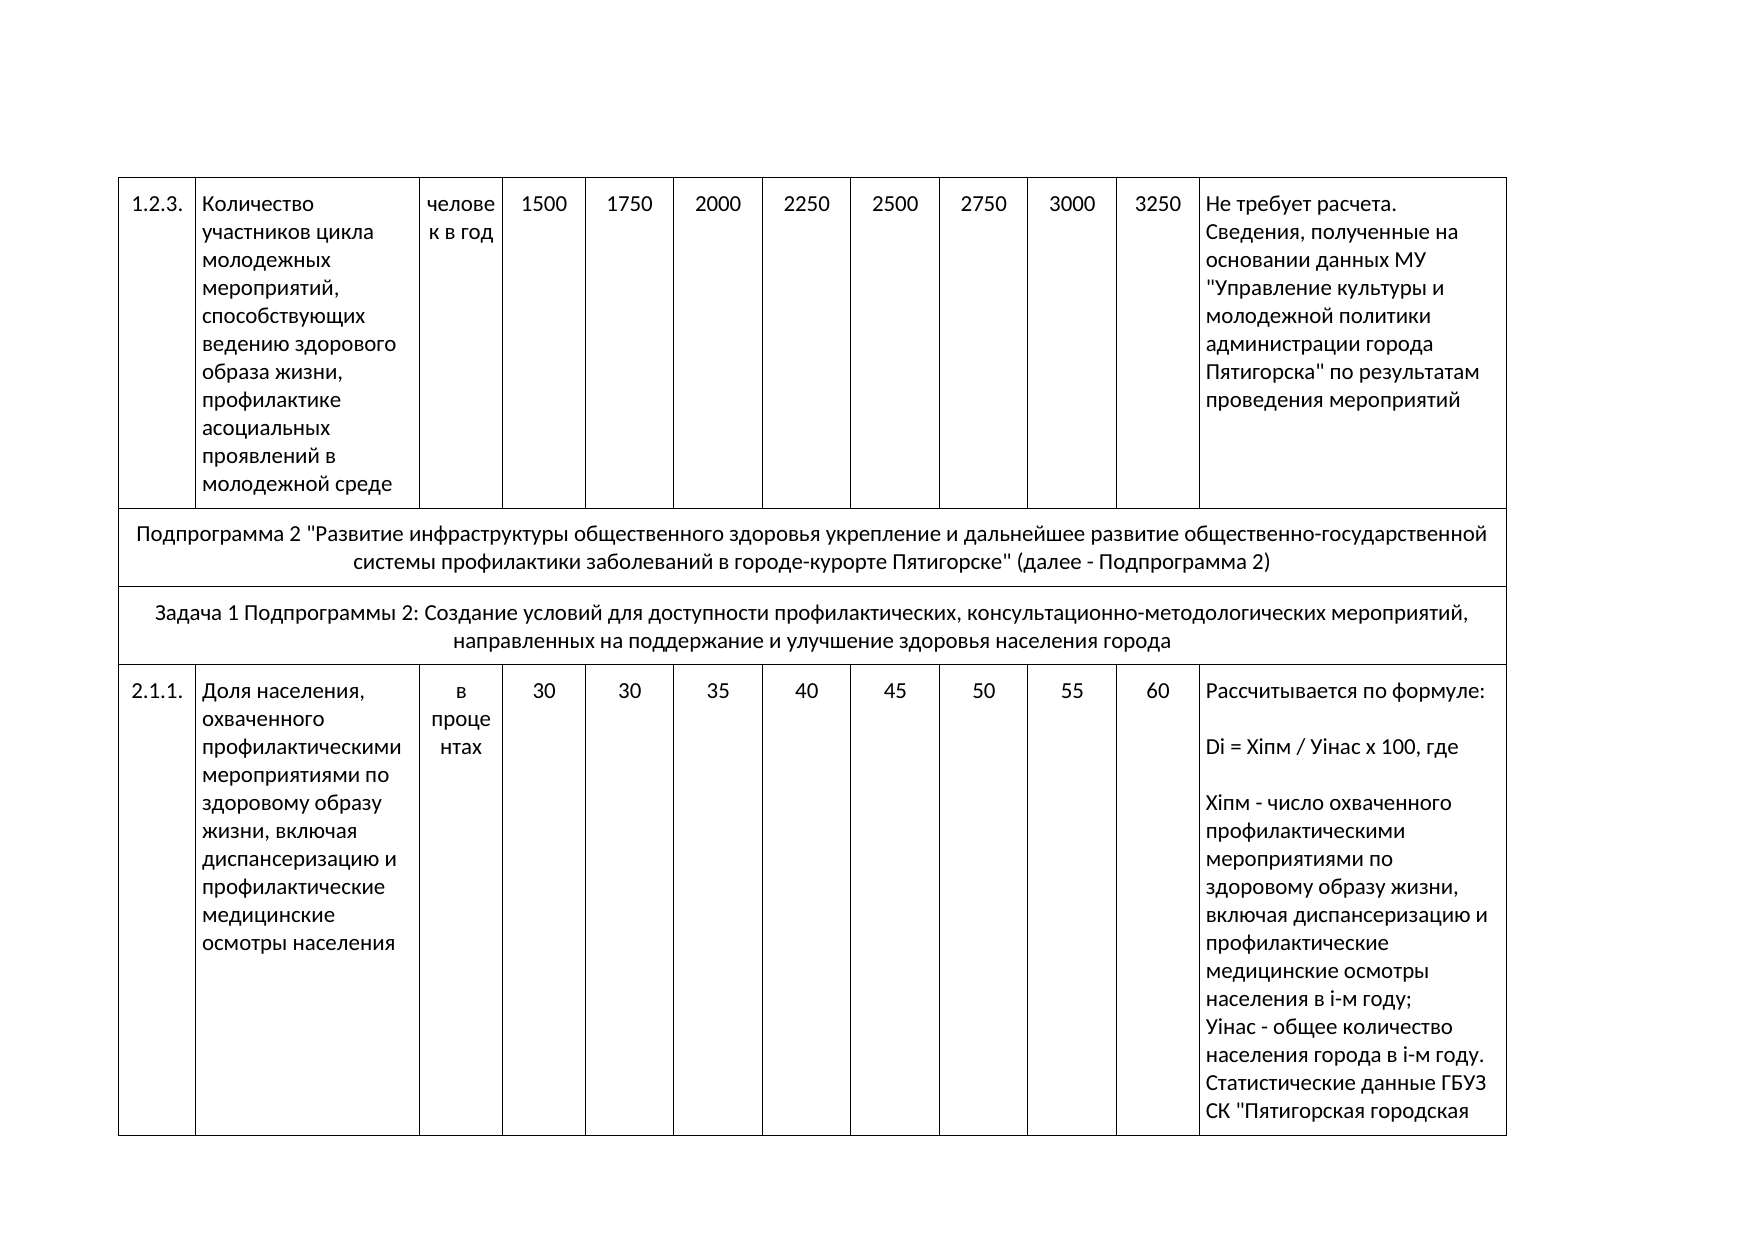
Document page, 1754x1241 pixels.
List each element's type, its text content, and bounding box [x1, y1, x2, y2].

table_cell 55 [1028, 665, 1116, 1135]
table_cell 50 [940, 665, 1027, 1135]
table_cell 45 [851, 665, 939, 1135]
table_cell 1750 [586, 178, 673, 508]
table_cell 2250 [763, 178, 850, 508]
table_cell 2.1.1. [119, 665, 195, 1135]
table_cell 2000 [674, 178, 762, 508]
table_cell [1200, 665, 1506, 1135]
table_cell человек в год [420, 178, 502, 508]
table_cell 60 [1117, 665, 1199, 1135]
table_cell 30 [586, 665, 673, 1135]
table_cell 2500 [851, 178, 939, 508]
table_cell Подпрограмма 2 "Развитие инфраструктуры общественного здоровья укрепление и дальнейшее развитие общественно-государственной системы профилактики заболеваний в городе-курорте Пятигорске" (далее - Подпрограмма 2) [119, 509, 1506, 586]
table_cell 2750 [940, 178, 1027, 508]
table_cell 1.2.3. [119, 178, 195, 508]
table_cell Задача 1 Подпрограммы 2: Создание условий для доступности профилактических, консультационно-методологических мероприятий, направленных на поддержание и улучшение здоровья населения города [119, 587, 1506, 664]
table_cell 40 [763, 665, 850, 1135]
table_cell 35 [674, 665, 762, 1135]
table_cell 3250 [1117, 178, 1199, 508]
table_cell в процентах [420, 665, 502, 1135]
table_cell Не требует расчета. Сведения, полученные на основании данных МУ "Управление культуры и молодежной политики администрации города Пятигорска" по результатам проведения мероприятий [1200, 178, 1506, 508]
table_cell 30 [503, 665, 585, 1135]
table_cell Количество участников цикла молодежных мероприятий, способствующих ведению здорового образа жизни, профилактике асоциальных проявлений в молодежной среде [196, 178, 419, 508]
table_cell 1500 [503, 178, 585, 508]
table_cell 3000 [1028, 178, 1116, 508]
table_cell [196, 665, 419, 1135]
